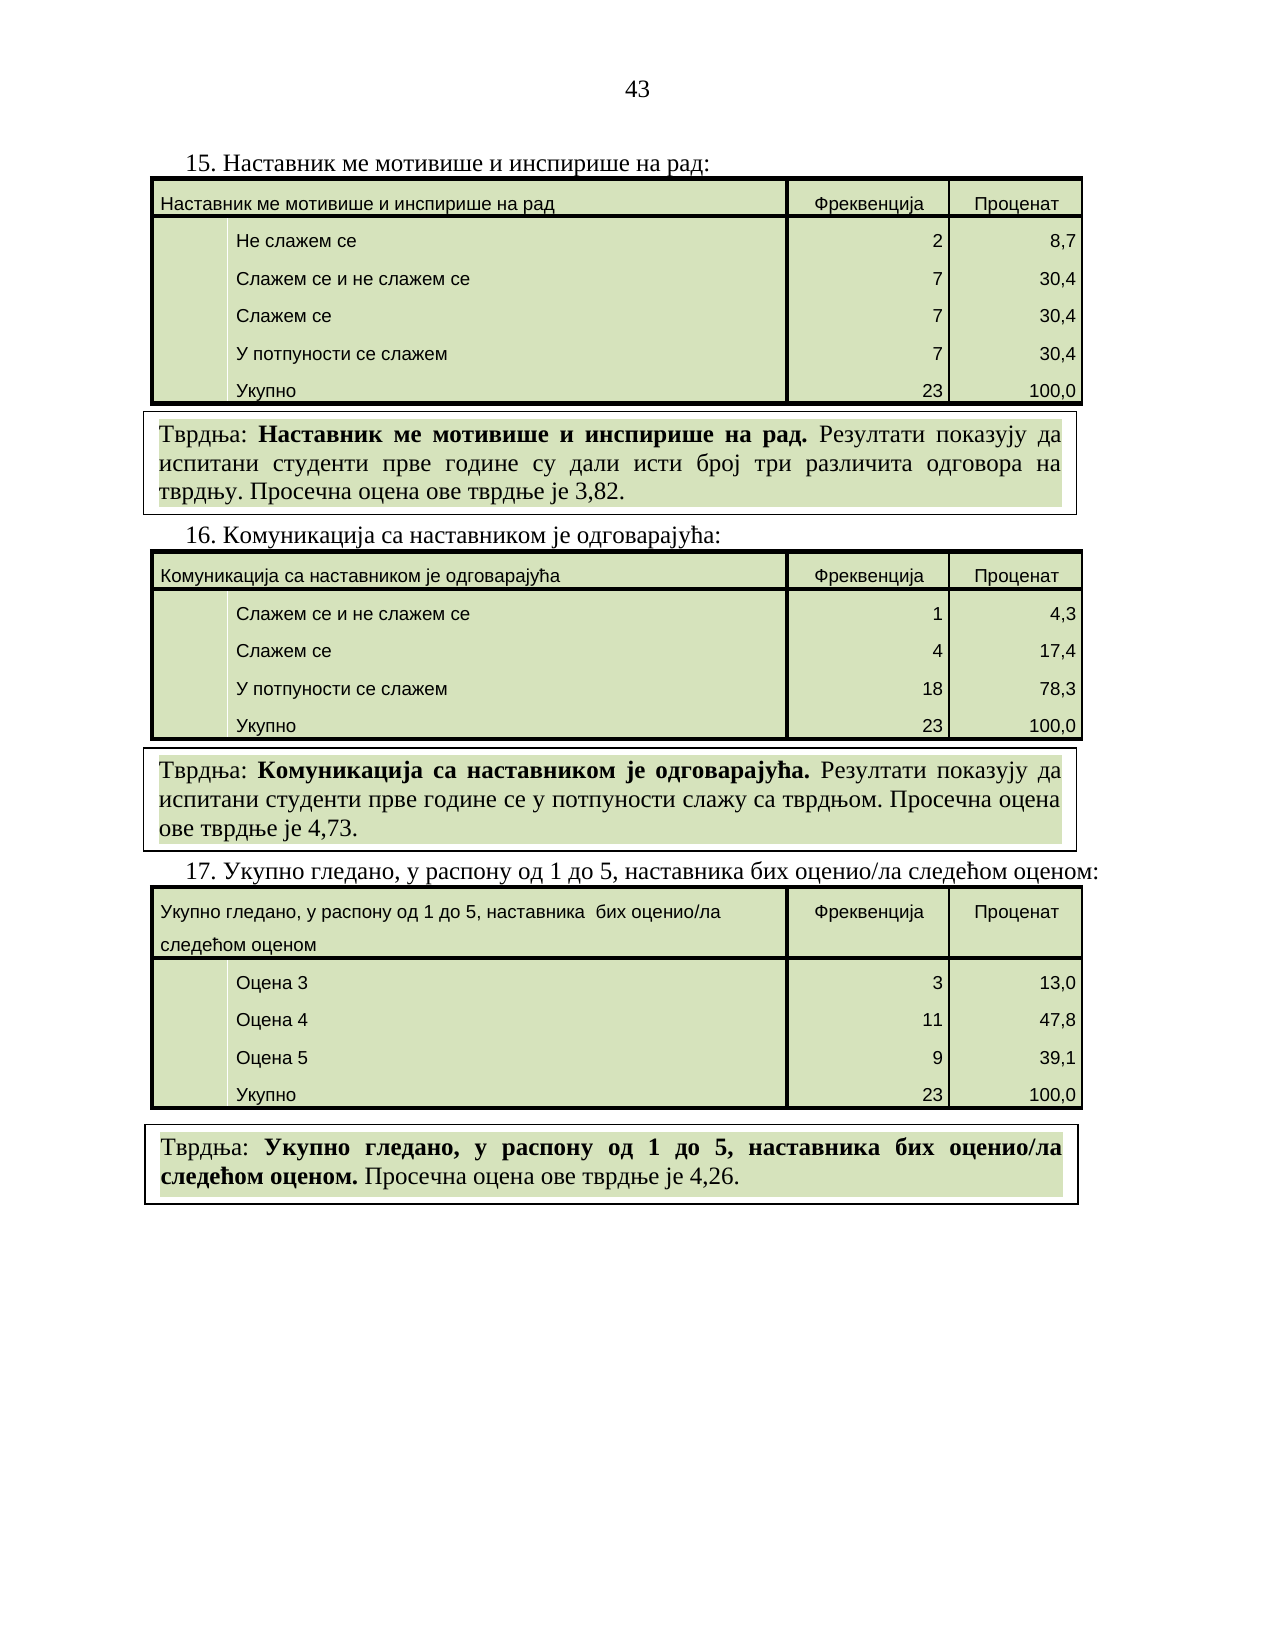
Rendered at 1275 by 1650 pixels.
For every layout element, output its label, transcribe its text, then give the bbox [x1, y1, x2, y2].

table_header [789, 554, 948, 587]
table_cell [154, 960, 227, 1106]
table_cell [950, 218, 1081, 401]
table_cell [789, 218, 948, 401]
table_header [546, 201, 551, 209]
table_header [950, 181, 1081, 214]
list Укупно гледано, у распону од 1 до 5, наставника бих оценио/ла следећом оценом: [185, 856, 1127, 885]
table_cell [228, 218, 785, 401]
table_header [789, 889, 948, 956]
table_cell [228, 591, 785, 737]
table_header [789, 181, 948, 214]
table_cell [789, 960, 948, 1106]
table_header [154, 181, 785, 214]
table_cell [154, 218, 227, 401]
list Наставник ме мотивише и инспирише на рад: [185, 148, 1127, 176]
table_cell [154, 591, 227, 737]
list Комуникација са наставником је одговарајућа: [185, 521, 1127, 549]
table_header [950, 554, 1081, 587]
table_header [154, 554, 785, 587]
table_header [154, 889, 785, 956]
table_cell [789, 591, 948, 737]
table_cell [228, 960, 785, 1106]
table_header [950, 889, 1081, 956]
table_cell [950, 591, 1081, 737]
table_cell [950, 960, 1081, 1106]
